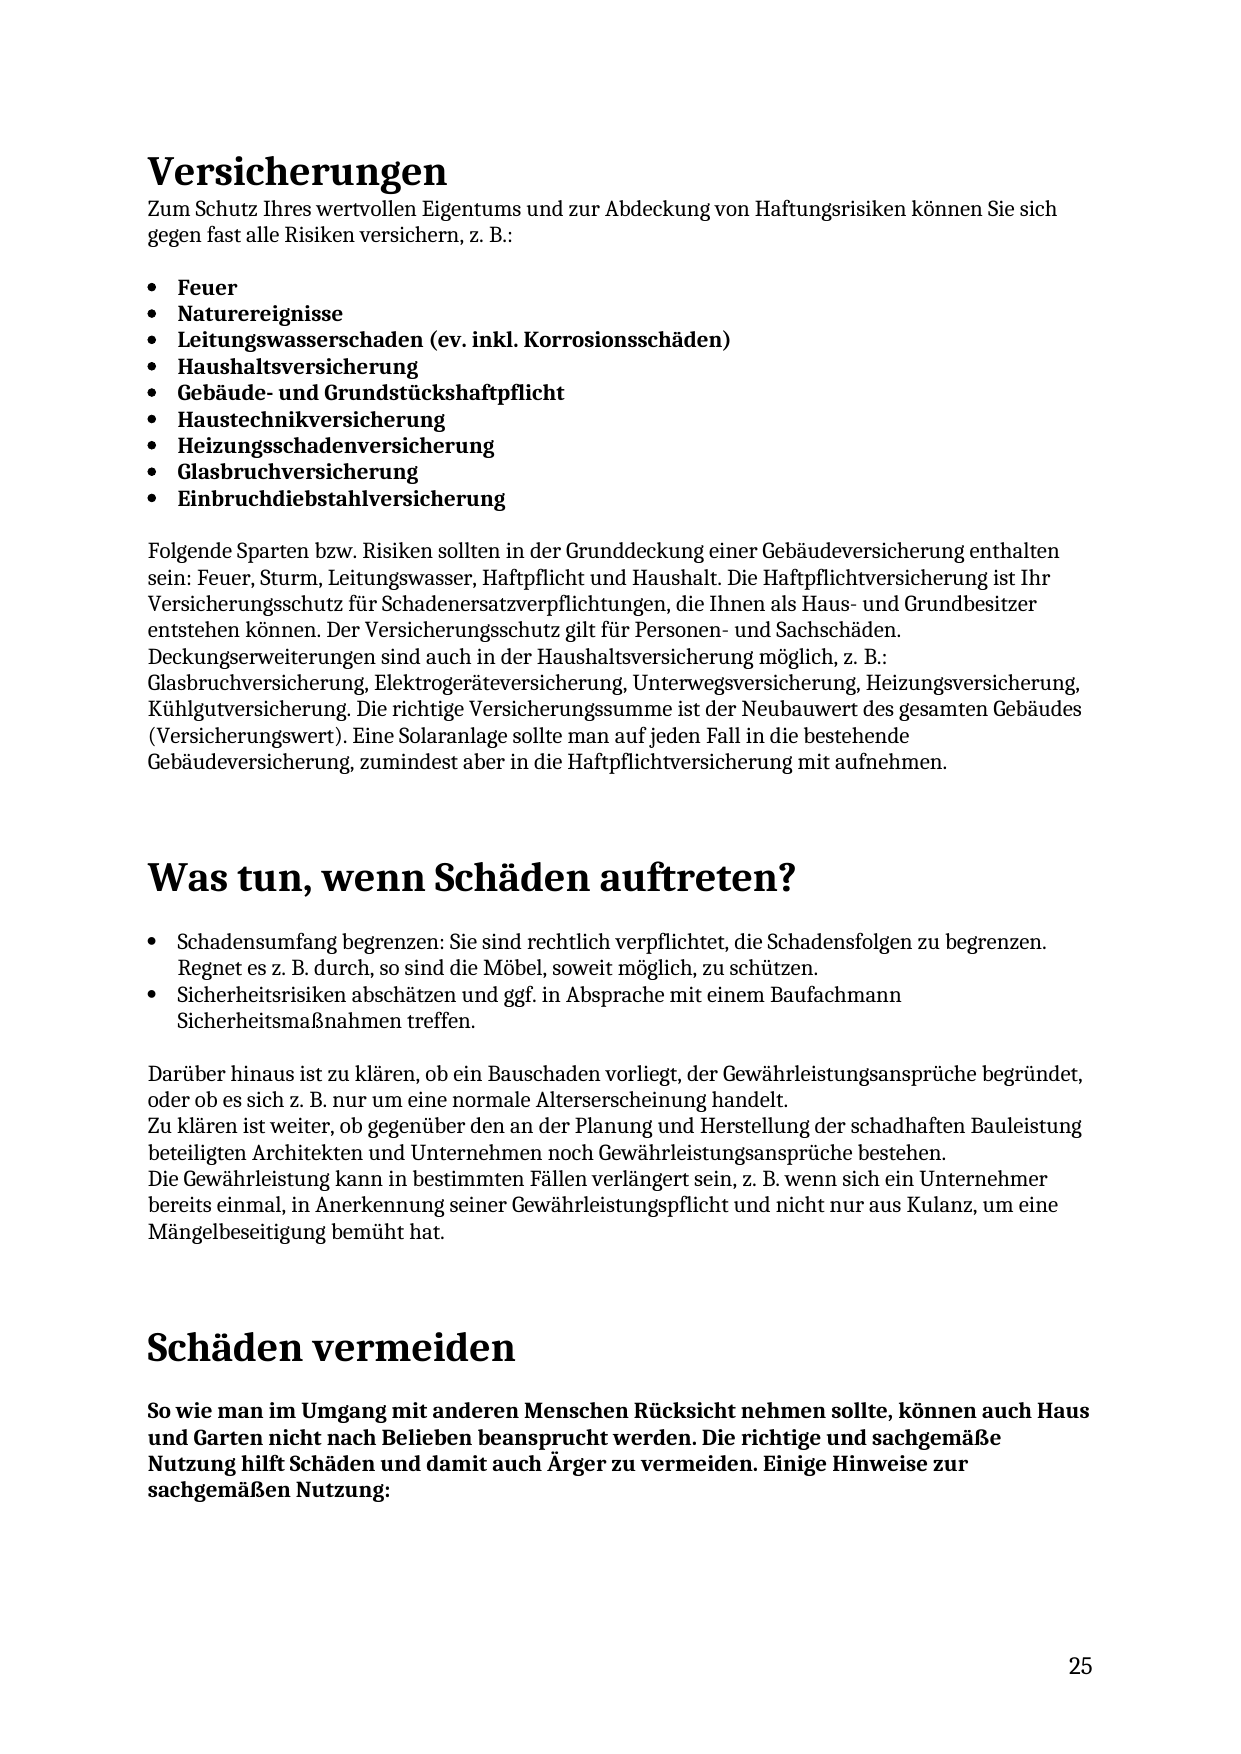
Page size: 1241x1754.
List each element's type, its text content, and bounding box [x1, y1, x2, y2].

text Haustechnikversicherung [148, 406, 1093, 433]
text Naturereignisse [148, 301, 1093, 327]
text Versicherungen [148, 148, 1093, 196]
text Glasbruchversicherung [148, 459, 1093, 485]
text Haushaltsversicherung [148, 354, 1093, 380]
text Folgende Sparten bzw. Risiken sollten in der Grunddeckung einer Gebäudeversicherung enthalten sein: Feuer, Sturm, Leitungswasser, Haftpflicht und Haushalt. Die Haftpflichtversicherung ist Ihr Versicherungsschutz für Schadenersatzverpflichtungen, die Ihnen als Haus- und Grundbesitzer entstehen können. Der Versicherungsschutz gilt für Personen- und Sachschäden. Deckungserweiterungen sind auch in der Haushaltsversicherung möglich, z. B.: Glasbruchversicherung, Elektrogeräteversicherung, Unterwegsversicherung, Heizungsversicherung, Kühlgutversicherung. Die richtige Versicherungssumme ist der Neubauwert des gesamten Gebäudes (Versicherungswert). Eine Solaranlage sollte man auf jeden Fall in die bestehende Gebäudeversicherung, zumindest aber in die Haftpflichtversicherung mit aufnehmen. [148, 538, 1093, 775]
text Feuer [148, 274, 1093, 301]
text Sicherheitsrisiken abschätzen und ggf. in Absprache mit einem Baufachmann Sicherheitsmaßnahmen treffen. [148, 981, 1093, 1034]
text Darüber hinaus ist zu klären, ob ein Bauschaden vorliegt, der Gewährleistungsansprüche begründet, oder ob es sich z. B. nur um eine normale Alterserscheinung handelt. [148, 1060, 1093, 1113]
text Die Gewährleistung kann in bestimmten Fällen verlängert sein, z. B. wenn sich ein Unternehmer bereits einmal, in Anerkennung seiner Gewährleistungspflicht und nicht nur aus Kulanz, um eine Mängelbeseitigung bemüht hat. [148, 1166, 1093, 1245]
text So wie man im Umgang mit anderen Menschen Rücksicht nehmen sollte, können auch Haus und Garten nicht nach Belieben beansprucht werden. Die richtige und sachgemäße Nutzung hilft Schäden und damit auch Ärger zu vermeiden. Einige Hinweise zur sachgemäßen Nutzung: [148, 1398, 1093, 1504]
text Schadensumfang begrenzen: Sie sind rechtlich verpflichtet, die Schadensfolgen zu begrenzen. Regnet es z. B. durch, so sind die Möbel, soweit möglich, zu schützen. [148, 929, 1093, 981]
text Was tun, wenn Schäden auftreten? [148, 854, 1093, 902]
text Einbruchdiebstahlversicherung [148, 485, 1093, 512]
text Zum Schutz Ihres wertvollen Eigentums und zur Abdeckung von Haftungsrisiken können Sie sich gegen fast alle Risiken versichern, z. B.: [148, 196, 1093, 248]
text Zu klären ist weiter, ob gegenüber den an der Planung und Herstellung der schadhaften Bauleistung beteiligten Architekten und Unternehmen noch Gewährleistungsansprüche bestehen. [148, 1113, 1093, 1166]
text Heizungsschadenversicherung [148, 433, 1093, 459]
text Gebäude- und Grundstückshaftpflicht [148, 380, 1093, 406]
text Leitungswasserschaden (ev. inkl. Korrosionsschäden) [148, 327, 1093, 354]
text Schäden vermeiden [148, 1324, 1093, 1372]
